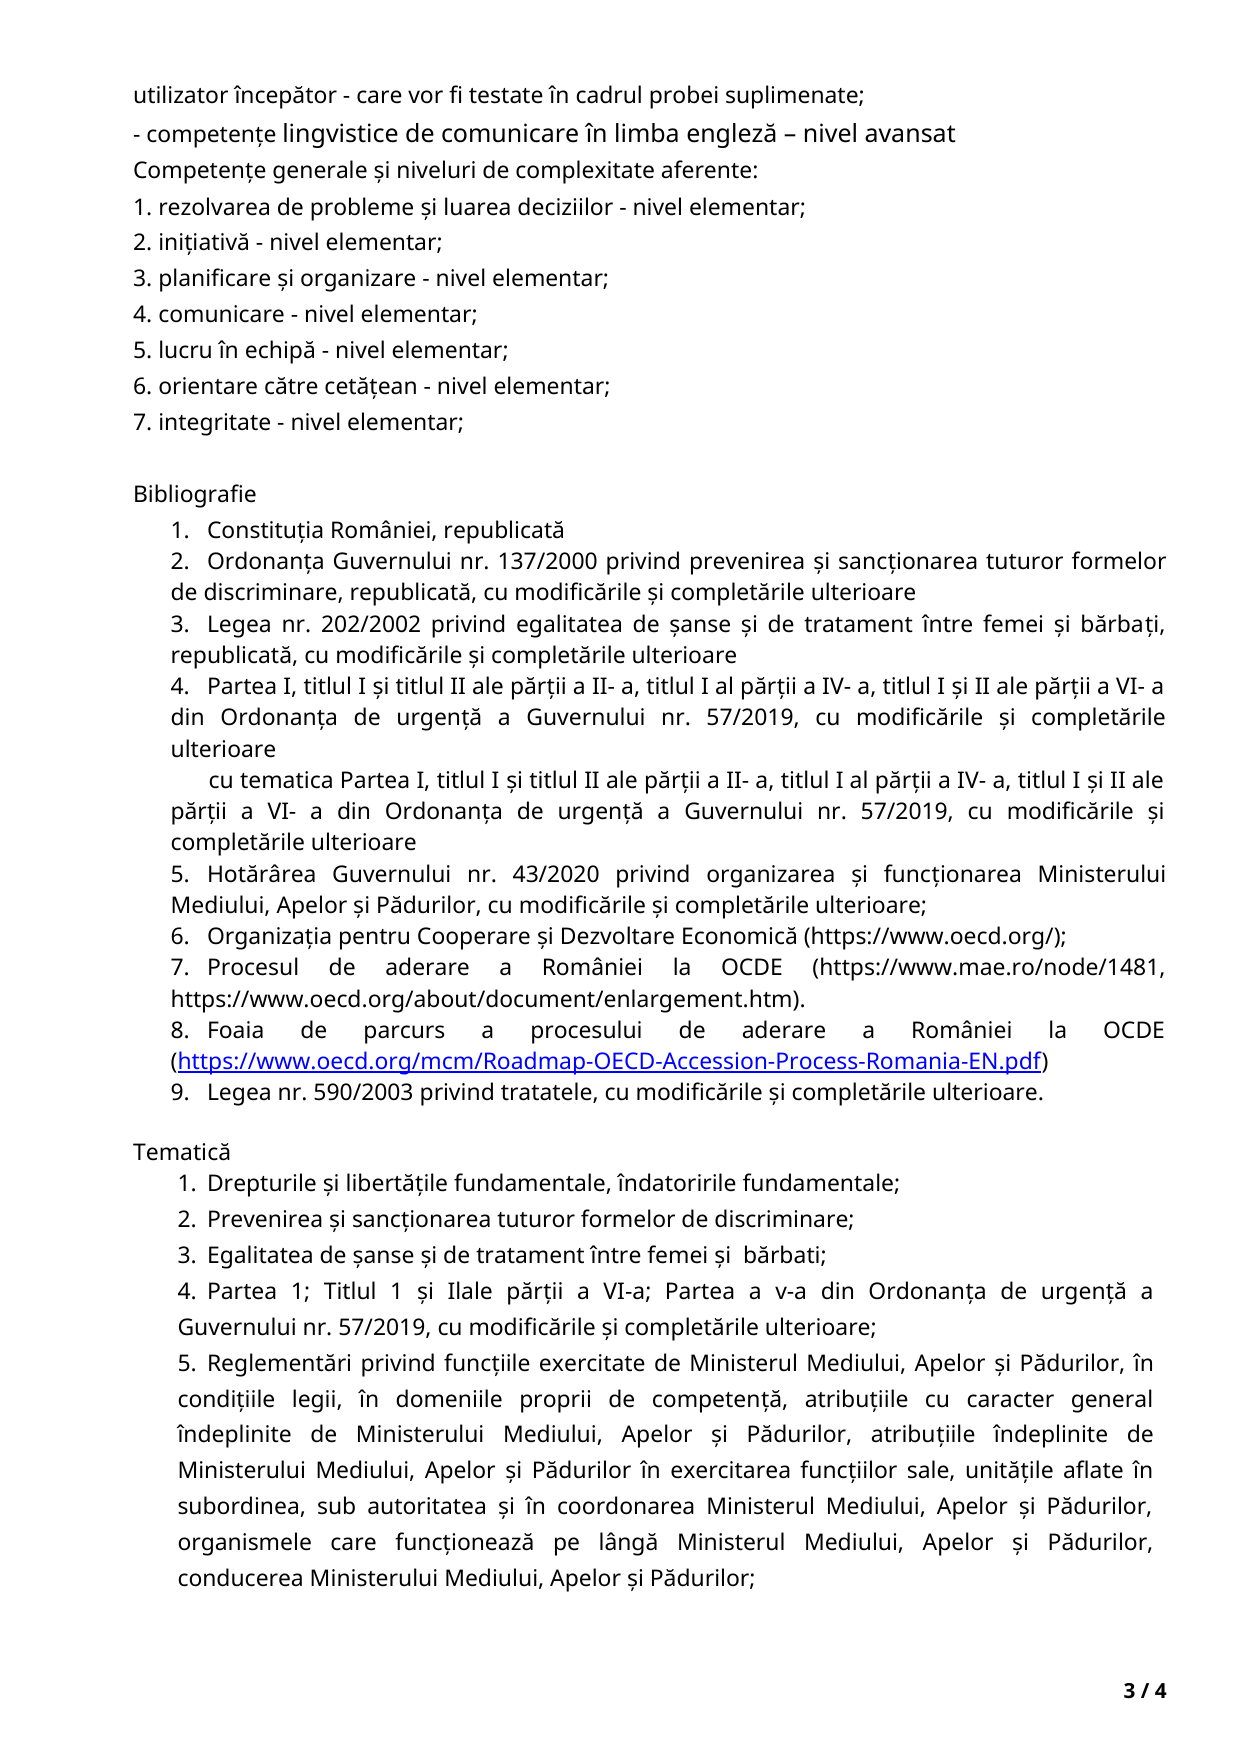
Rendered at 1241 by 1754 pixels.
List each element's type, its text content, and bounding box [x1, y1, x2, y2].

text 3. planificare şi organizare - nivel elementar; [133, 262, 1166, 293]
list Hotărârea Guvernului nr. 43/2020 privind organizarea și funcționarea Ministerului Mediului, Apelor și Pădurilor, cu modificările și completările ulterioare; [170, 858, 1166, 920]
list cu tematica Partea I, titlul I şi titlul II ale părții a II- a, titlul I al părții a IV- a, titlul I şi II ale părţii a VI- a din Ordonanța de urgență a Guvernului nr. 57/2019, cu modificările și completările ulterioare [170, 764, 1166, 858]
list Partea 1; Titlul 1 și Ilale părții a VI-a; Partea a v-a din Ordonanța de urgență a Guvernului nr. 57/2019, cu modificările și completările ulterioare; [177, 1275, 1154, 1342]
text - competențe lingvistice de comunicare în limba engleză – nivel avansat [133, 115, 1166, 149]
list Legea nr. 202/2002 privind egalitatea de șanse și de tratament între femei și bărbați, republicată, cu modificările și completările ulterioare [170, 608, 1166, 670]
text 6. orientare către cetăţean - nivel elementar; [133, 370, 1166, 401]
list Drepturile și libertățile fundamentale, îndatoririle fundamentale; [177, 1167, 1154, 1198]
text 7. integritate - nivel elementar; [133, 406, 1166, 437]
list Organizaţia pentru Cooperare şi Dezvoltare Economică (https://www.oecd.org/); [170, 920, 1166, 951]
list Partea I, titlul I şi titlul II ale părții a II- a, titlul I al părții a IV- a, titlul I şi II ale părţii a VI- a din Ordonanța de urgență a Guvernului nr. 57/2019, cu modificările și completările ulterioare [170, 670, 1166, 764]
text Tematică [133, 1136, 1166, 1167]
text 1. rezolvarea de probleme şi luarea deciziilor - nivel elementar; [133, 190, 1166, 222]
list Constituția României, republicată [170, 514, 1166, 545]
list Legea nr. 590/2003 privind tratatele, cu modificările și completările ulterioare. [170, 1076, 1166, 1108]
list Reglementări privind funcțiile exercitate de Ministerul Mediului, Apelor şi Pădurilor, în condiţiile legii, în domeniile proprii de competență, atribuțiile cu caracter general îndeplinite de Ministerului Mediului, Apelor și Pădurilor, atribuțiile îndeplinite de Ministerului Mediului, Apelor şi Pădurilor în exercitarea funcțiilor sale, unitățile aflate în subordinea, sub autoritatea și în coordonarea Ministerul Mediului, Apelor și Pădurilor, organismele care funcționează pe lângă Ministerul Mediului, Apelor și Pădurilor, conducerea Ministerului Mediului, Apelor și Pădurilor; [177, 1347, 1154, 1593]
list Egalitatea de șanse și de tratament între femei și bărbati; [177, 1239, 1154, 1270]
text 2. iniţiativă - nivel elementar; [133, 226, 1166, 258]
list Ordonanța Guvernului nr. 137/2000 privind prevenirea și sancționarea tuturor formelor de discriminare, republicată, cu modificările și completările ulterioare [170, 545, 1166, 608]
text 5. lucru în echipă - nivel elementar; [133, 334, 1166, 365]
text 4. comunicare - nivel elementar; [133, 298, 1166, 329]
list Foaia de parcurs a procesului de aderare a României la OCDE (https://www.oecd.org/mcm/Roadmap-OECD-Accession-Process-Romania-EN.pdf) [170, 1014, 1166, 1076]
list Bibliografie [133, 478, 1154, 509]
list Procesul de aderare a României la OCDE (https://www.mae.ro/node/1481, https://www.oecd.org/about/document/enlargement.htm). [170, 951, 1166, 1014]
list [133, 79, 1154, 111]
text Competențe generale și niveluri de complexitate aferente: [133, 154, 1166, 186]
list Prevenirea și sancționarea tuturor formelor de discriminare; [177, 1203, 1154, 1234]
